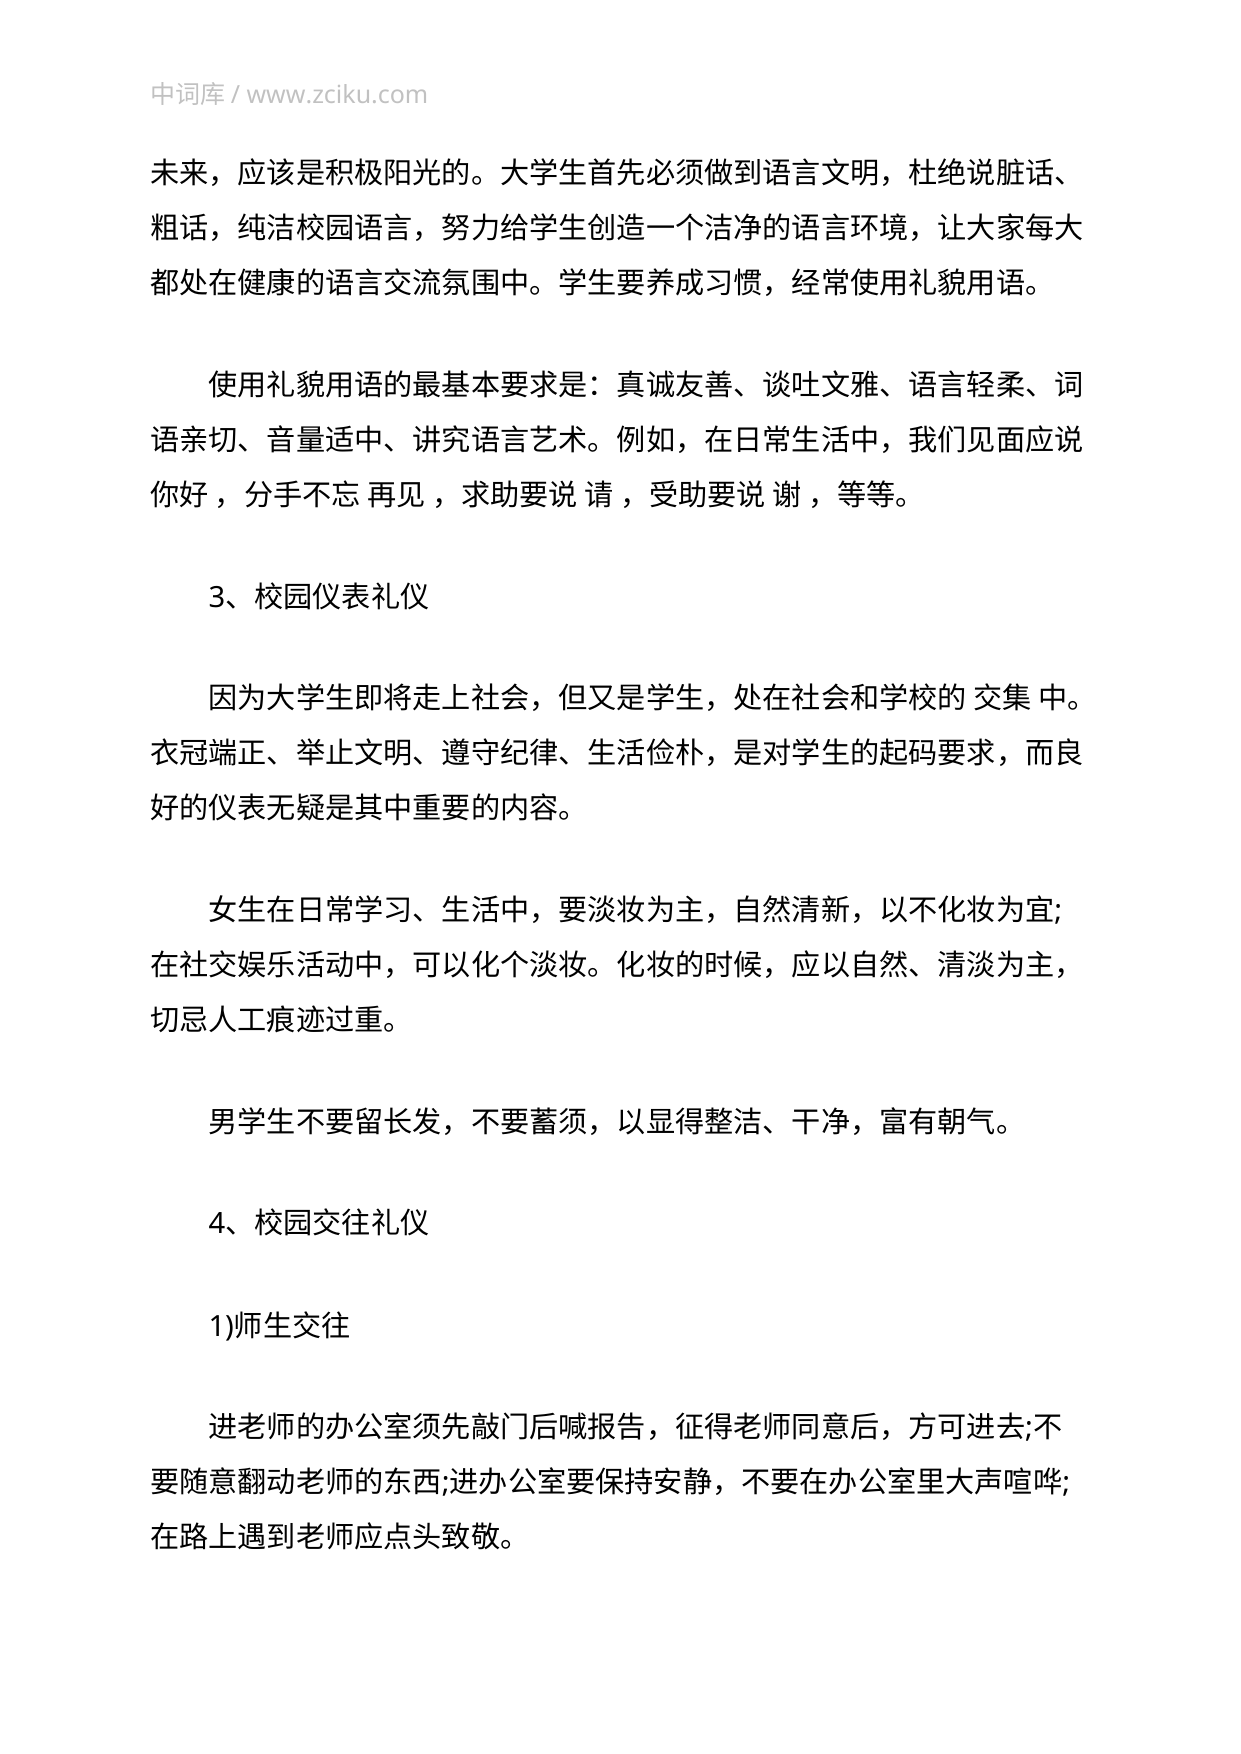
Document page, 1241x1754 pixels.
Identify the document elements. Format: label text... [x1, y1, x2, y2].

text 1)师生交往 [150, 1302, 1090, 1344]
text 进老师的办公室须先敲门后喊报告，征得老师同意后，方可进去;不要随意翻动老师的东西;进办公室要保持安静，不要在办公室里大声喧哗;在路上遇到老师应点头致敬。 [150, 1404, 1090, 1556]
text 女生在日常学习、生活中，要淡妆为主，自然清新，以不化妆为宜;在社交娱乐活动中，可以化个淡妆。化妆的时候，应以自然、清淡为主，切忌人工痕迹过重。 [150, 887, 1090, 1039]
text 因为大学生即将走上社会，但又是学生，处在社会和学校的 交集 中。衣冠端正、举止文明、遵守纪律、生活俭朴，是对学生的起码要求，而良好的仪表无疑是其中重要的内容。 [150, 675, 1090, 827]
text 3、校园仪表礼仪 [150, 573, 1090, 616]
text 男学生不要留长发，不要蓄须，以显得整洁、干净，富有朝气。 [150, 1098, 1090, 1141]
text 4、校园交往礼仪 [150, 1200, 1090, 1242]
text 使用礼貌用语的最基本要求是：真诚友善、谈吐文雅、语言轻柔、词语亲切、音量适中、讲究语言艺术。例如，在日常生活中，我们见面应说 你好 ，分手不忘 再见 ，求助要说 请 ，受助要说 谢 ，等等。 [150, 362, 1090, 514]
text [150, 150, 1090, 302]
